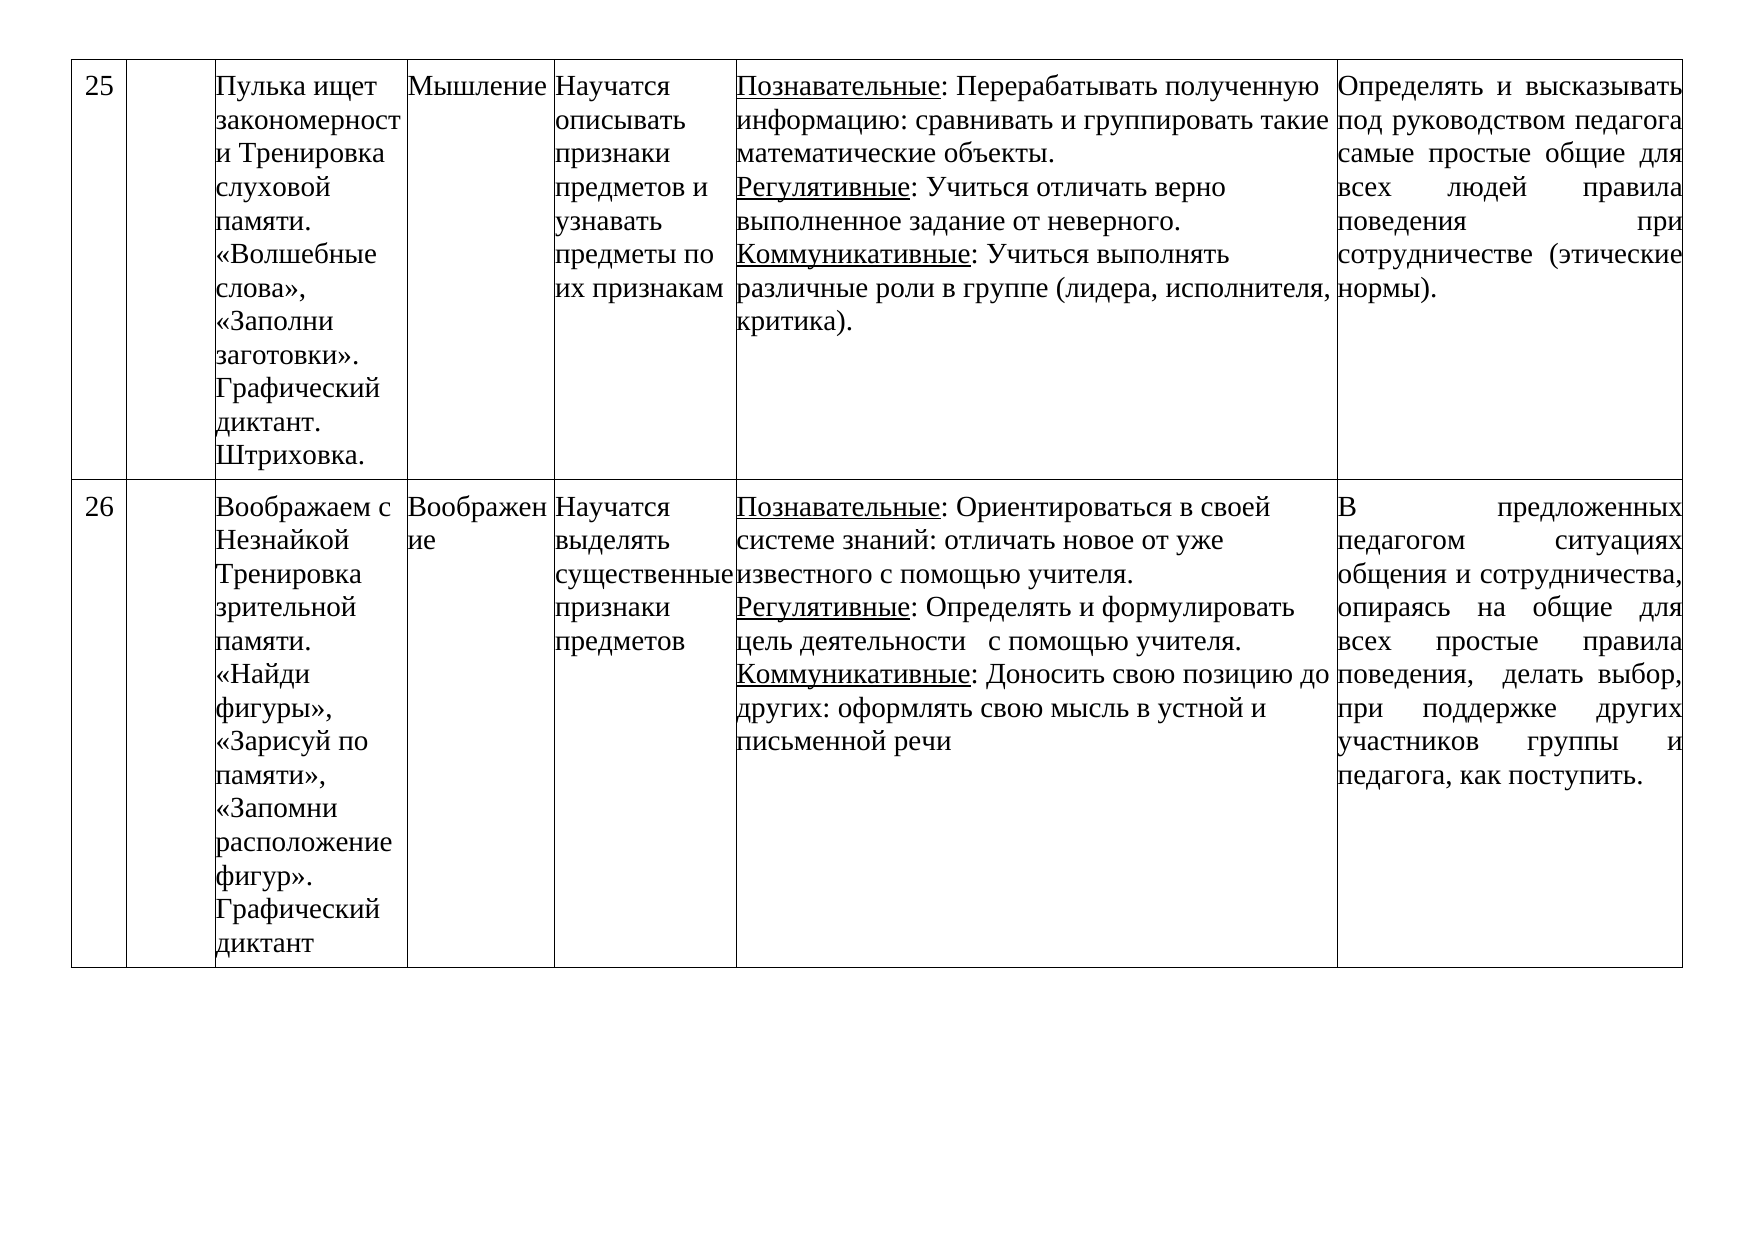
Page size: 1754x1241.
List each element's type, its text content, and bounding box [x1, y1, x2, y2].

table_cell Научатся описывать признаки предметов и узнавать предметы по их признакам [555, 60, 736, 479]
table_cell Пулька ищет закономерности Тренировка слуховой памяти. «Волшебные слова», «Заполни заготовки». Графический диктант. Штриховка. [216, 60, 407, 479]
table_cell 26 [72, 480, 126, 967]
table_cell Научатся выделять существенные признаки предметов [555, 480, 736, 967]
table_cell Воображение [408, 480, 554, 967]
table_cell Воображаем с Незнайкой Тренировка зрительной памяти. «Найди фигуры», «Зарисуй по памяти», «Запомни расположение фигур». Графический диктант [216, 480, 407, 967]
table_cell [127, 60, 215, 479]
table_cell 25 [72, 60, 126, 479]
table_cell Познавательные: Перерабатывать полученную информацию: сравнивать и группировать такие математические объекты. Регулятивные: Учиться отличать верно выполненное задание от неверного. Коммуникативные: Учиться выполнять различные роли в группе (лидера, исполнителя, критика). [737, 60, 1337, 479]
table_cell Определять и высказывать под руководством педагога самые простые общие для всех людей правила поведения при сотрудничестве (этические нормы). [1338, 60, 1682, 479]
table_cell В предложенных педагогом ситуациях общения и сотрудничества, опираясь на общие для всех простые правила поведения, делать выбор, при поддержке других участников группы и педагога, как поступить. [1338, 480, 1682, 967]
table_cell [127, 480, 215, 967]
table_cell Познавательные: Ориентироваться в своей системе знаний: отличать новое от уже известного с помощью учителя. Регулятивные: Определять и формулировать цель деятельности с помощью учителя. Коммуникативные: Доносить свою позицию до других: оформлять свою мысль в устной и письменной речи [737, 480, 1337, 967]
table_cell Мышление [408, 60, 554, 479]
